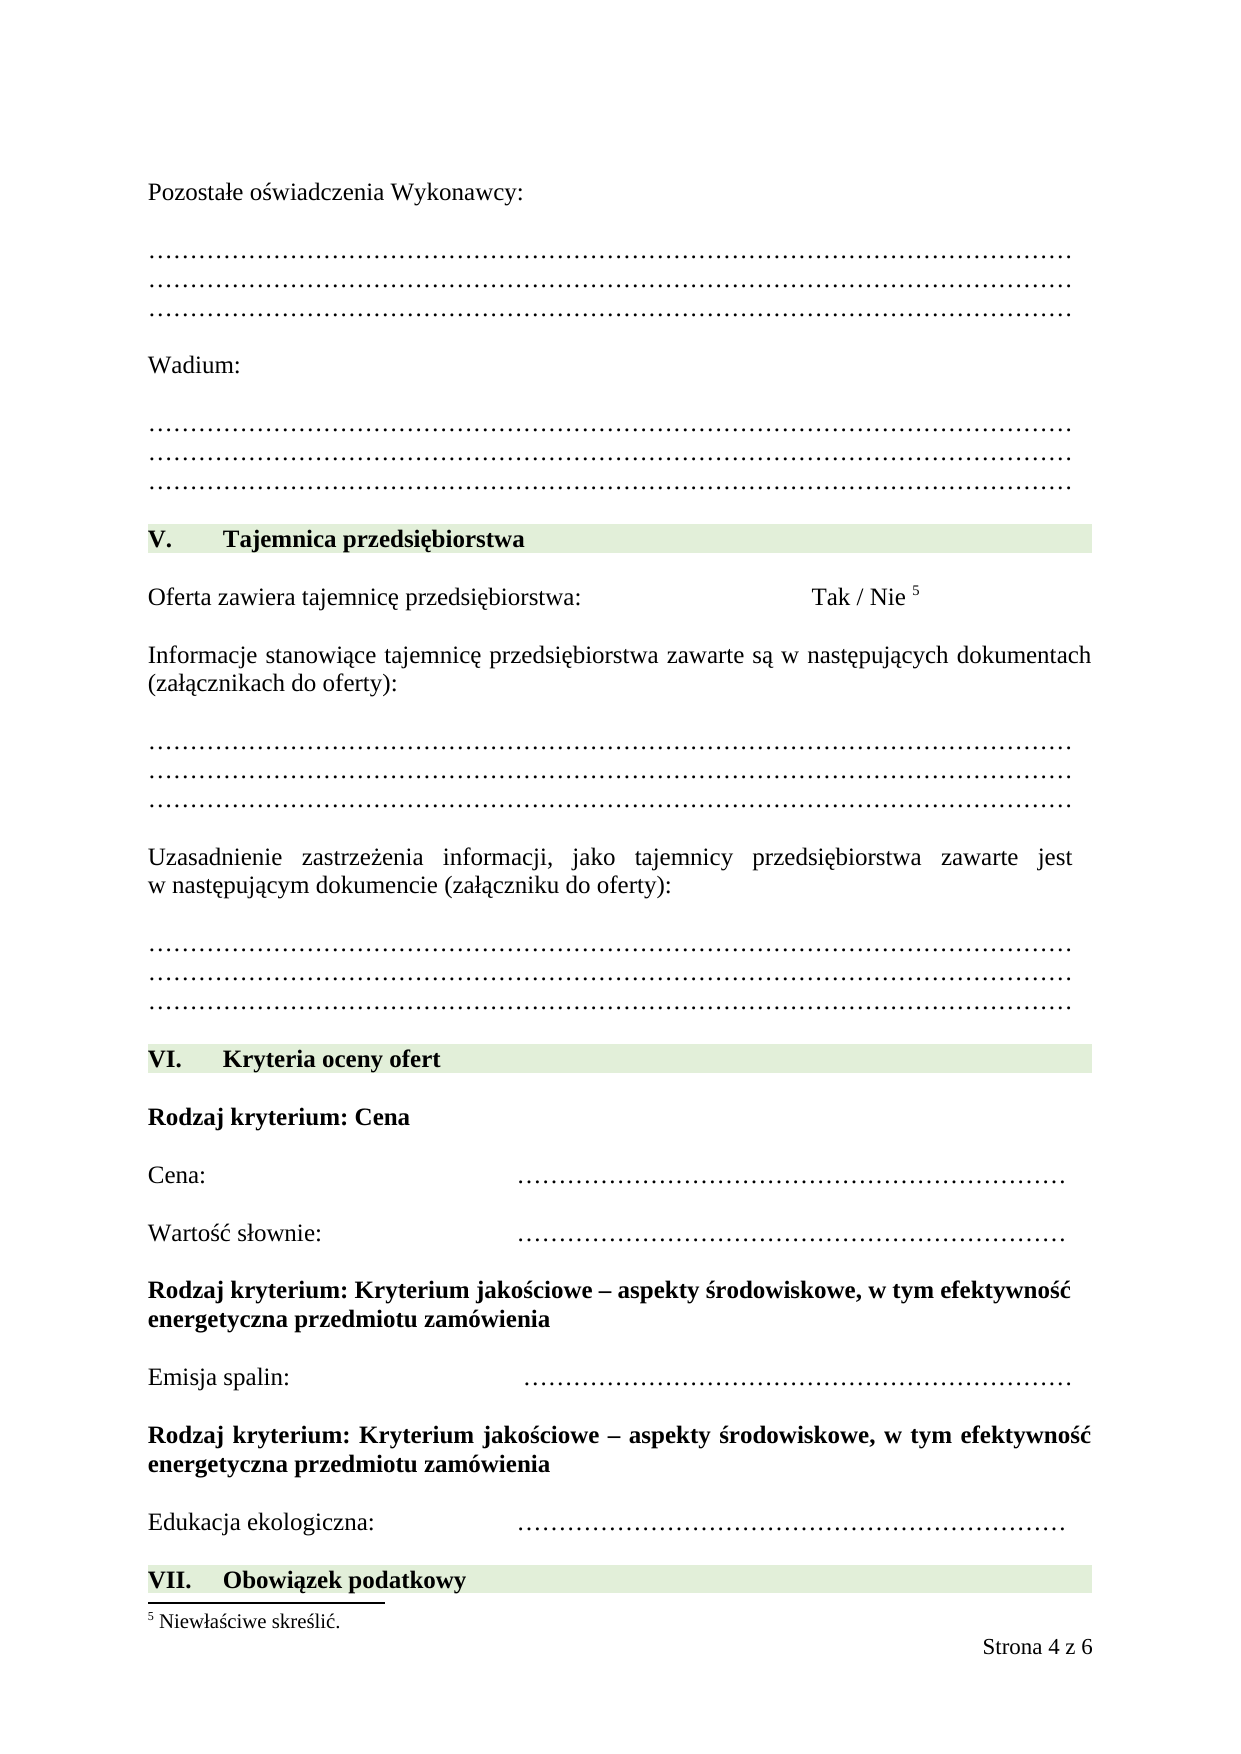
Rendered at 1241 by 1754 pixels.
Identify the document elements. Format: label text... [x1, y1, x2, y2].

text Pozostałe oświadczenia Wykonawcy: [148, 177, 1092, 206]
text Cena: ………………………………………………………… [148, 1160, 1092, 1188]
list Obowiązek podatkowy [148, 1565, 1092, 1593]
text Wartość słownie: ………………………………………………………… [148, 1218, 1092, 1246]
text Rodzaj kryterium: Kryterium jakościowe – aspekty środowiskowe, w tym efektywność energetyczna przedmiotu zamówienia [148, 1420, 1092, 1478]
text ……………………………………………………………………………………………………………………………………………………………………………………………………………………………………………………………………………………………………… [148, 726, 1092, 813]
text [148, 235, 1092, 321]
list Kryteria oceny ofert [148, 1044, 1092, 1073]
text Oferta zawiera tajemnicę przedsiębiorstwa: Tak / Nie [148, 582, 1092, 611]
text Informacje stanowiące tajemnicę przedsiębiorstwa zawarte są w następujących dokumentach (załącznikach do oferty): [148, 640, 1092, 697]
text Wadium: [148, 351, 1092, 379]
text Edukacja ekologiczna: ………………………………………………………… [148, 1507, 1092, 1536]
text Rodzaj kryterium: Cena [148, 1102, 1092, 1131]
text ……………………………………………………………………………………………………………………………………………………………………………………………………………………………………………………………………………………………………… [148, 928, 1092, 1015]
text Rodzaj kryterium: Kryterium jakościowe – aspekty środowiskowe, w tym efektywność energetyczna przedmiotu zamówienia [148, 1276, 1092, 1333]
list Tajemnica przedsiębiorstwa [148, 524, 1092, 553]
text ……………………………………………………………………………………………………………………………………………………………………………………………………………………………………………………………………………………………………… [148, 408, 1092, 495]
text Emisja spalin: ………………………………………………………… [148, 1362, 1092, 1391]
text Uzasadnienie zastrzeżenia informacji, jako tajemnicy przedsiębiorstwa zawarte jest w następującym dokumencie (załączniku do oferty): [148, 842, 1092, 899]
